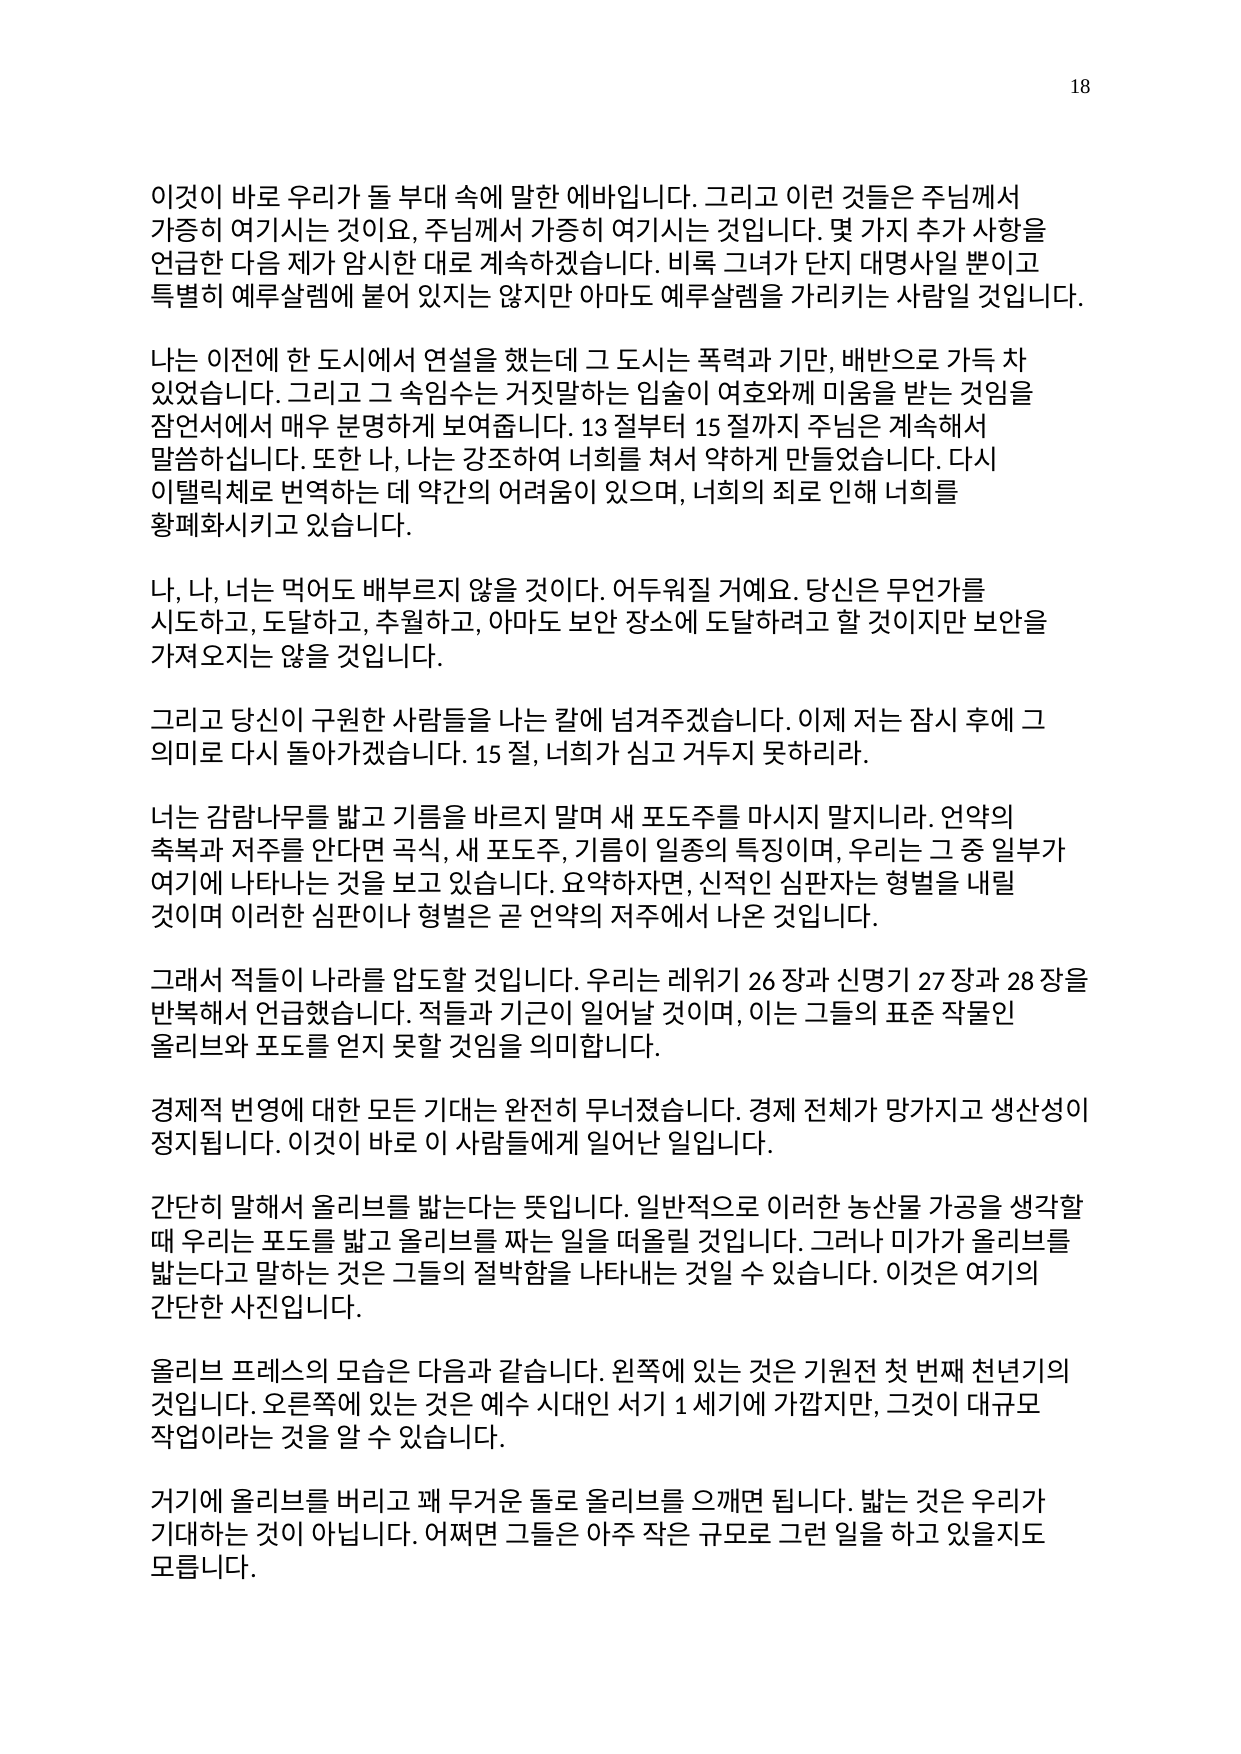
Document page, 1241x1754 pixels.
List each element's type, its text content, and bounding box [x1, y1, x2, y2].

text 경제적 번영에 대한 모든 기대는 완전히 무너졌습니다. 경제 전체가 망가지고 생산성이 정지됩니다. 이것이 바로 이 사람들에게 일어난 일입니다. [150, 1094, 1090, 1161]
text 거기에 올리브를 버리고 꽤 무거운 돌로 올리브를 으깨면 됩니다. 밟는 것은 우리가 기대하는 것이 아닙니다. 어쩌면 그들은 아주 작은 규모로 그런 일을 하고 있을지도 모릅니다. [150, 1485, 1090, 1584]
text 이것이 바로 우리가 돌 부대 속에 말한 에바입니다. 그리고 이런 것들은 주님께서 가증히 여기시는 것이요, 주님께서 가증히 여기시는 것입니다. 몇 가지 추가 사항을 언급한 다음 제가 암시한 대로 계속하겠습니다. 비록 그녀가 단지 대명사일 뿐이고 특별히 예루살렘에 붙어 있지는 않지만 아마도 예루살렘을 가리키는 사람일 것입니다. [150, 181, 1090, 313]
text 올리브 프레스의 모습은 다음과 같습니다. 왼쪽에 있는 것은 기원전 첫 번째 천년기의 것입니다. 오른쪽에 있는 것은 예수 시대인 서기 1세기에 가깝지만, 그것이 대규모 작업이라는 것을 알 수 있습니다. [150, 1355, 1090, 1454]
text 나, 나, 너는 먹어도 배부르지 않을 것이다. 어두워질 거예요. 당신은 무언가를 시도하고, 도달하고, 추월하고, 아마도 보안 장소에 도달하려고 할 것이지만 보안을 가져오지는 않을 것입니다. [150, 574, 1090, 673]
text 그래서 적들이 나라를 압도할 것입니다. 우리는 레위기 26장과 신명기 27장과 28장을 반복해서 언급했습니다. 적들과 기근이 일어날 것이며, 이는 그들의 표준 작물인 올리브와 포도를 얻지 못할 것임을 의미합니다. [150, 964, 1090, 1063]
text 그리고 당신이 구원한 사람들을 나는 칼에 넘겨주겠습니다. 이제 저는 잠시 후에 그 의미로 다시 돌아가겠습니다. 15절, 너희가 심고 거두지 못하리라. [150, 704, 1090, 770]
text 너는 감람나무를 밟고 기름을 바르지 말며 새 포도주를 마시지 말지니라. 언약의 축복과 저주를 안다면 곡식, 새 포도주, 기름이 일종의 특징이며, 우리는 그 중 일부가 여기에 나타나는 것을 보고 있습니다. 요약하자면, 신적인 심판자는 형벌을 내릴 것이며 이러한 심판이나 형벌은 곧 언약의 저주에서 나온 것입니다. [150, 801, 1090, 933]
text 나는 이전에 한 도시에서 연설을 했는데 그 도시는 폭력과 기만, 배반으로 가득 차 있었습니다. 그리고 그 속임수는 거짓말하는 입술이 여호와께 미움을 받는 것임을 잠언서에서 매우 분명하게 보여줍니다. 13절부터 15절까지 주님은 계속해서 말씀하십니다. 또한 나, 나는 강조하여 너희를 쳐서 약하게 만들었습니다. 다시 이탤릭체로 번역하는 데 약간의 어려움이 있으며, 너희의 죄로 인해 너희를 황폐화시키고 있습니다. [150, 344, 1090, 542]
text 간단히 말해서 올리브를 밟는다는 뜻입니다. 일반적으로 이러한 농산물 가공을 생각할 때 우리는 포도를 밟고 올리브를 짜는 일을 떠올릴 것입니다. 그러나 미가가 올리브를 밟는다고 말하는 것은 그들의 절박함을 나타내는 것일 수 있습니다. 이것은 여기의 간단한 사진입니다. [150, 1192, 1090, 1324]
